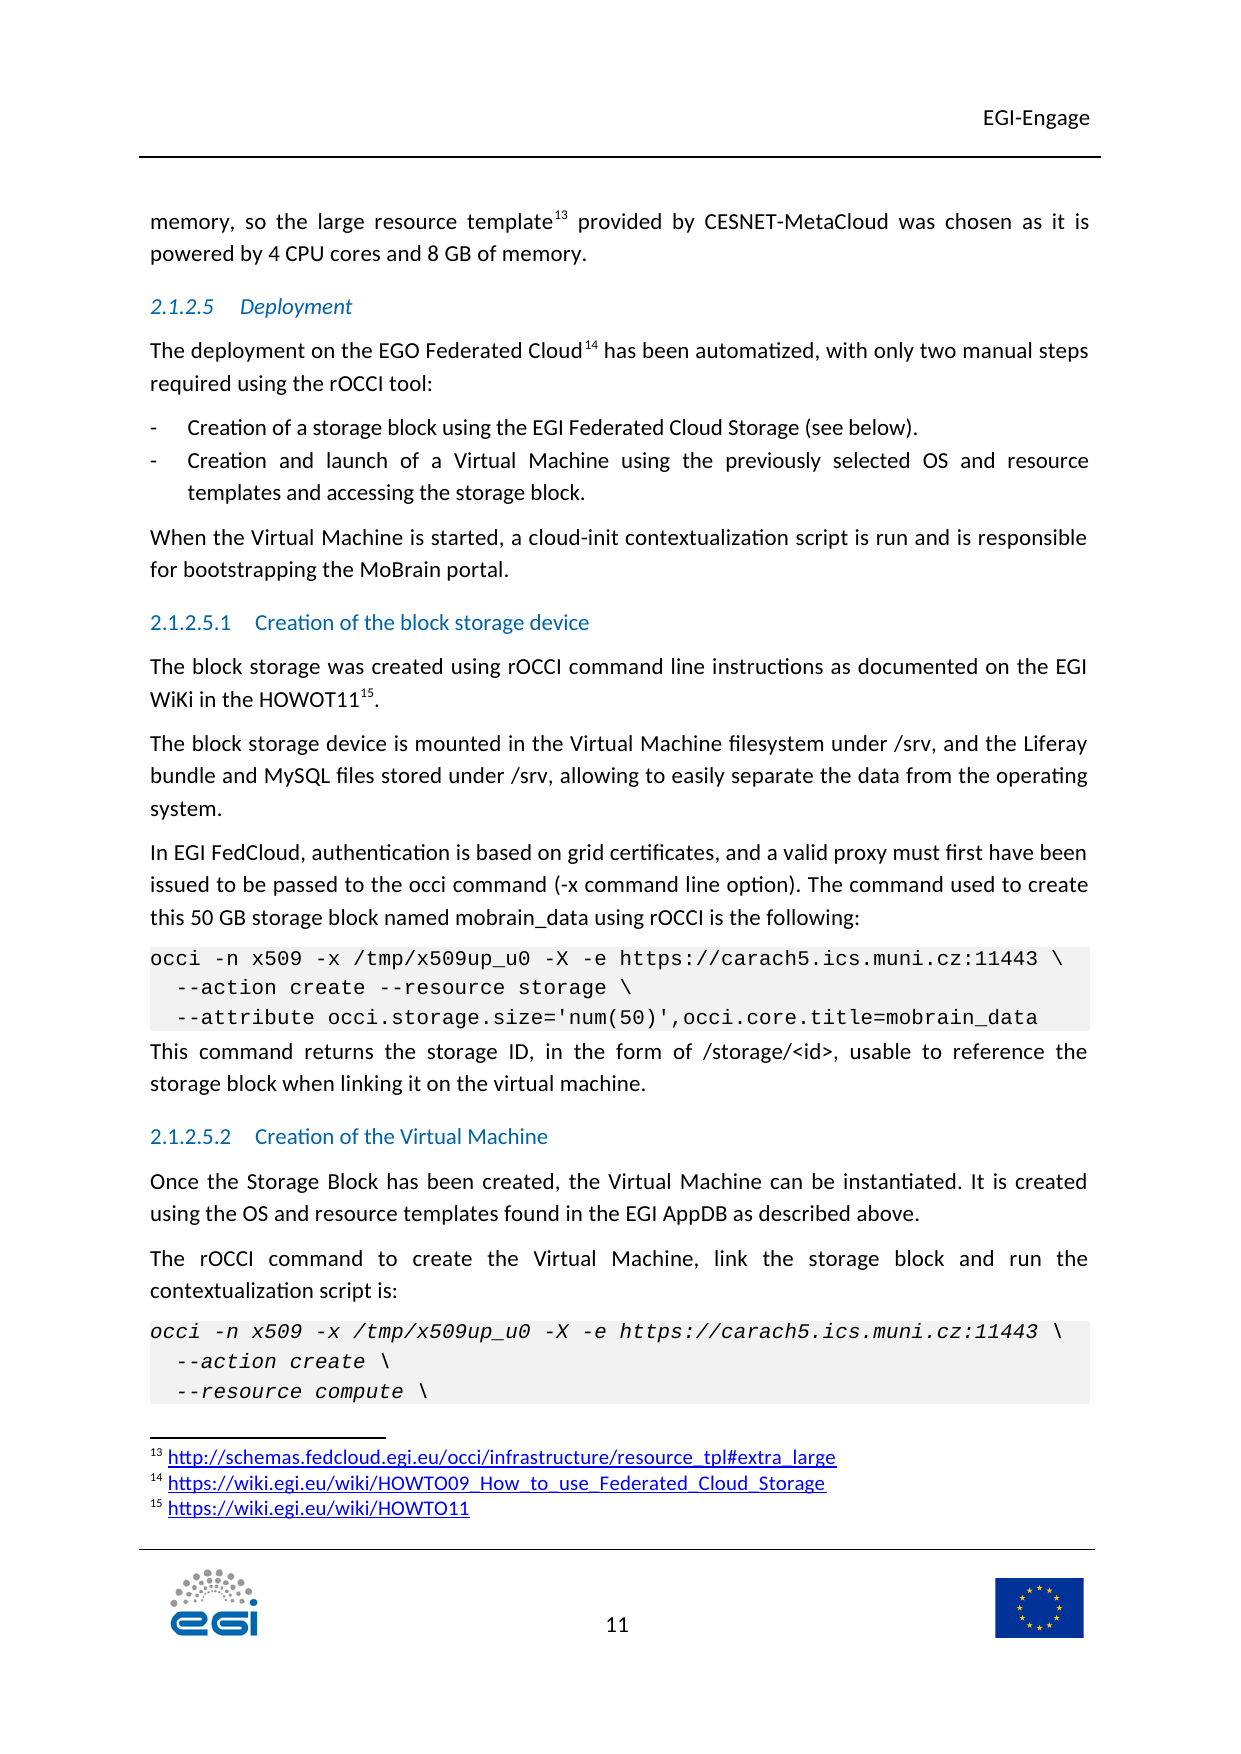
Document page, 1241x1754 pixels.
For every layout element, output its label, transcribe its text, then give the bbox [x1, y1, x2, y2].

subtitle Creation of the Virtual Machine [150, 1122, 1090, 1150]
text --resource compute \ [150, 1381, 1090, 1404]
text occi -n x509 -x /tmp/x509up_u0 -X -e https://carach5.ics.muni.cz:11443 \ [150, 947, 1090, 971]
text Once the Storage Block has been created, the Virtual Machine can be instantiated. It is created using the OS and resource templates found in the EGI AppDB as described above. [150, 1167, 1090, 1227]
subtitle Creation of the block storage device [150, 608, 1090, 636]
list Creation and launch of a Virtual Machine using the previously selected OS and resource templates and accessing the storage block. [150, 446, 1090, 506]
text --action create --resource storage \ [150, 977, 1090, 1001]
text occi -n x509 -x /tmp/x509up_u0 -X -e https://carach5.ics.muni.cz:11443 \ [150, 1321, 1090, 1344]
picture [150, 1567, 276, 1638]
text The block storage device is mounted in the Virtual Machine filesystem under /srv, and the Liferay bundle and MySQL files stored under /srv, allowing to easily separate the data from the operating system. [150, 729, 1090, 822]
text This command returns the storage ID, in the form of /storage/<id>, usable to reference the storage block when linking it on the virtual machine. [150, 1037, 1090, 1097]
picture [995, 1578, 1084, 1638]
text The rOCCI command to create the Virtual Machine, link the storage block and run the contextualization script is: [150, 1244, 1090, 1304]
text When the Virtual Machine is started, a cloud-init contextualization script is run and is responsible for bootstrapping the MoBrain portal. [150, 523, 1090, 583]
subtitle Deployment [150, 292, 1090, 320]
text In EGI FedCloud, authentication is based on grid certificates, and a valid proxy must first have been issued to be passed to the occi command (-x command line option). The command used to create this 50 GB storage block named mobrain_data using rOCCI is the following: [150, 838, 1090, 931]
text --action create \ [150, 1351, 1090, 1374]
text The block storage was created using rOCCI command line instructions as documented on the EGI WiKi in the HOWOT11. [150, 652, 1090, 713]
text --attribute occi.storage.size='num(50)',occi.core.title=mobrain_data [150, 1007, 1090, 1031]
list Creation of a storage block using the EGI Federated Cloud Storage (see below). [150, 413, 1090, 442]
text The deployment on the EGO Federated Cloud has been automatized, with only two manual steps required using the rOCCI tool: [150, 337, 1090, 397]
